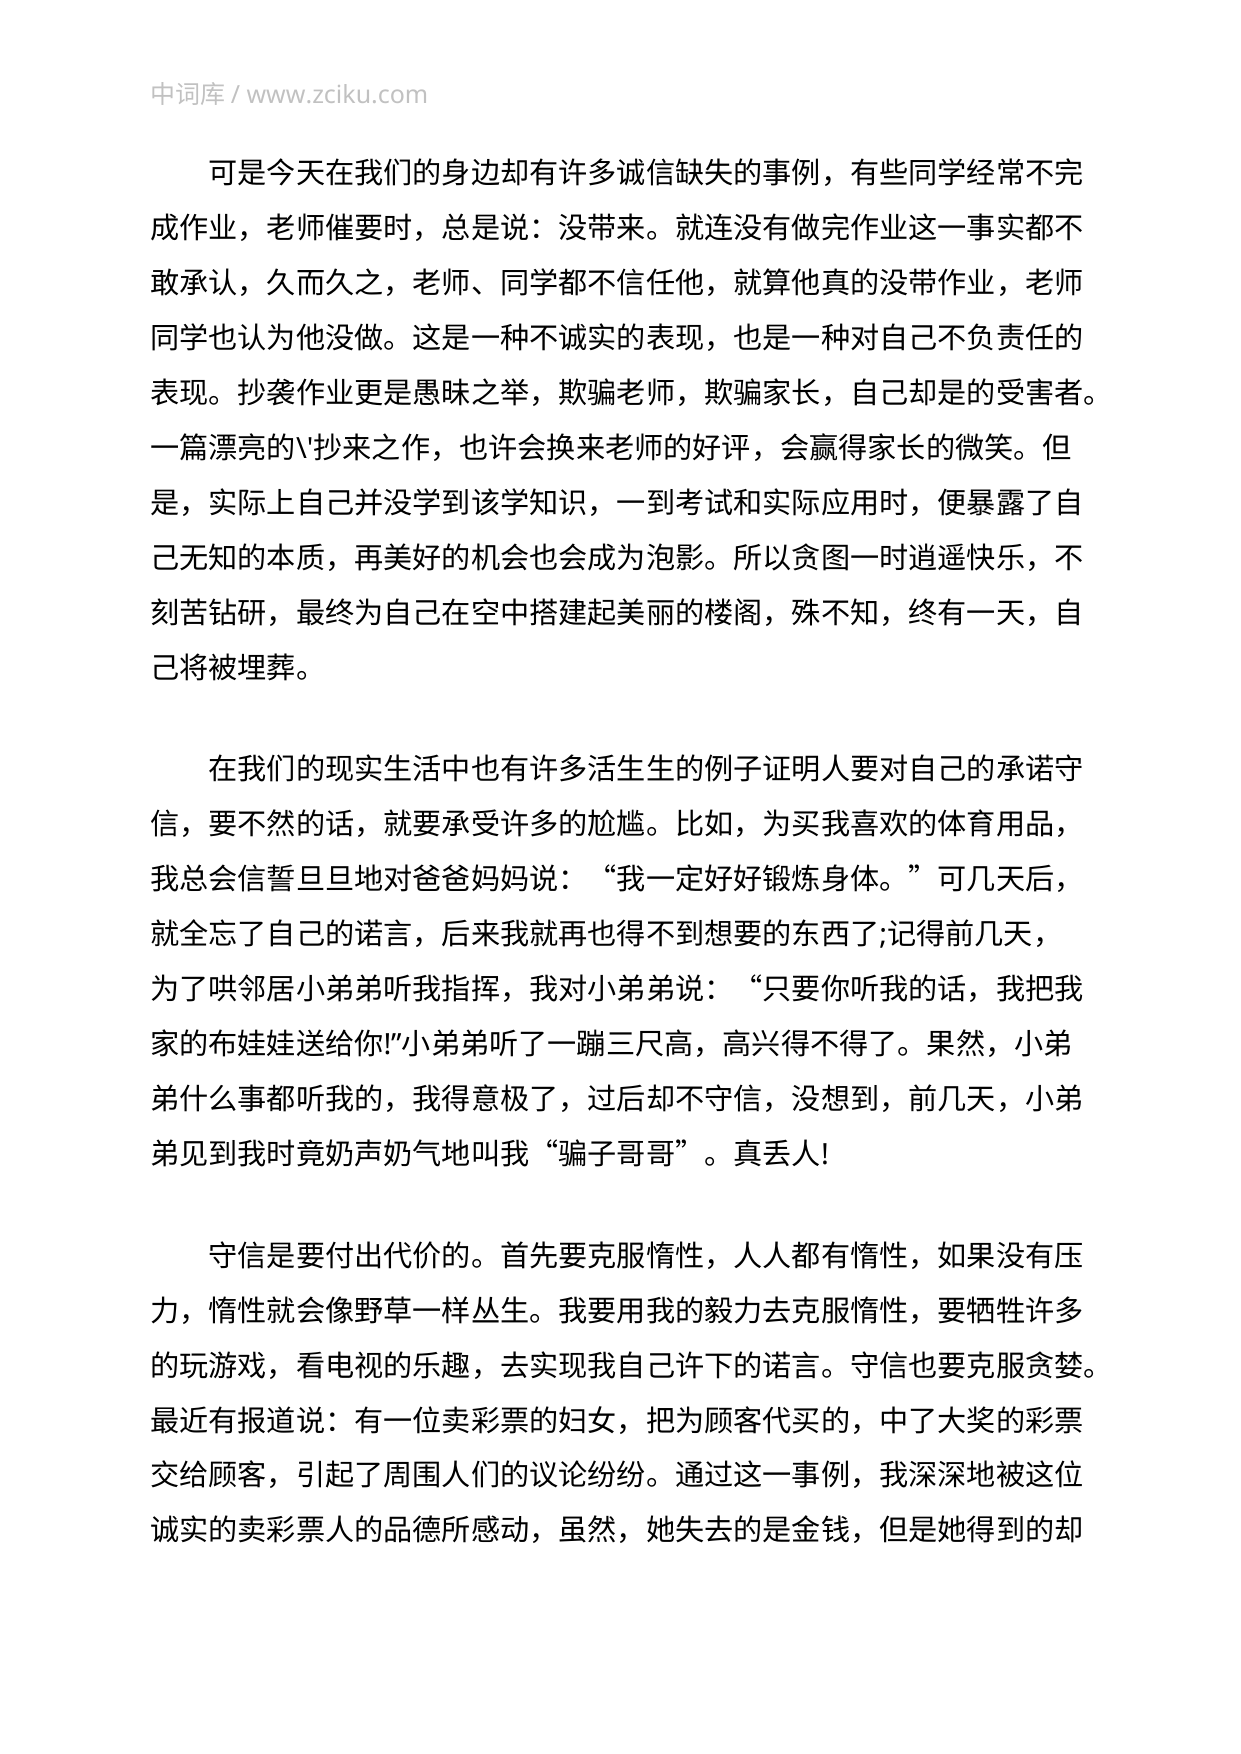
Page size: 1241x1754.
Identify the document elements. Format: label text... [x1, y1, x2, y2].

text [150, 1232, 1090, 1549]
text 可是今天在我们的身边却有许多诚信缺失的事例，有些同学经常不完成作业，老师催要时，总是说：没带来。就连没有做完作业这一事实都不敢承认，久而久之，老师、同学都不信任他，就算他真的没带作业，老师同学也认为他没做。这是一种不诚实的表现，也是一种对自己不负责任的表现。抄袭作业更是愚昧之举，欺骗老师，欺骗家长，自己却是的受害者。一篇漂亮的\'抄来之作，也许会换来老师的好评，会赢得家长的微笑。但是，实际上自己并没学到该学知识，一到考试和实际应用时，便暴露了自己无知的本质，再美好的机会也会成为泡影。所以贪图一时逍遥快乐，不刻苦钻研，最终为自己在空中搭建起美丽的楼阁，殊不知，终有一天，自己将被埋葬。 [150, 150, 1090, 686]
text 在我们的现实生活中也有许多活生生的例子证明人要对自己的承诺守信，要不然的话，就要承受许多的尬尴。比如，为买我喜欢的体育用品，我总会信誓旦旦地对爸爸妈妈说：“我一定好好锻炼身体。”可几天后，就全忘了自己的诺言，后来我就再也得不到想要的东西了;记得前几天，为了哄邻居小弟弟听我指挥，我对小弟弟说：“只要你听我的话，我把我家的布娃娃送给你!”小弟弟听了一蹦三尺高，高兴得不得了。果然，小弟弟什么事都听我的，我得意极了，过后却不守信，没想到，前几天，小弟弟见到我时竟奶声奶气地叫我“骗子哥哥”。真丢人! [150, 746, 1090, 1173]
